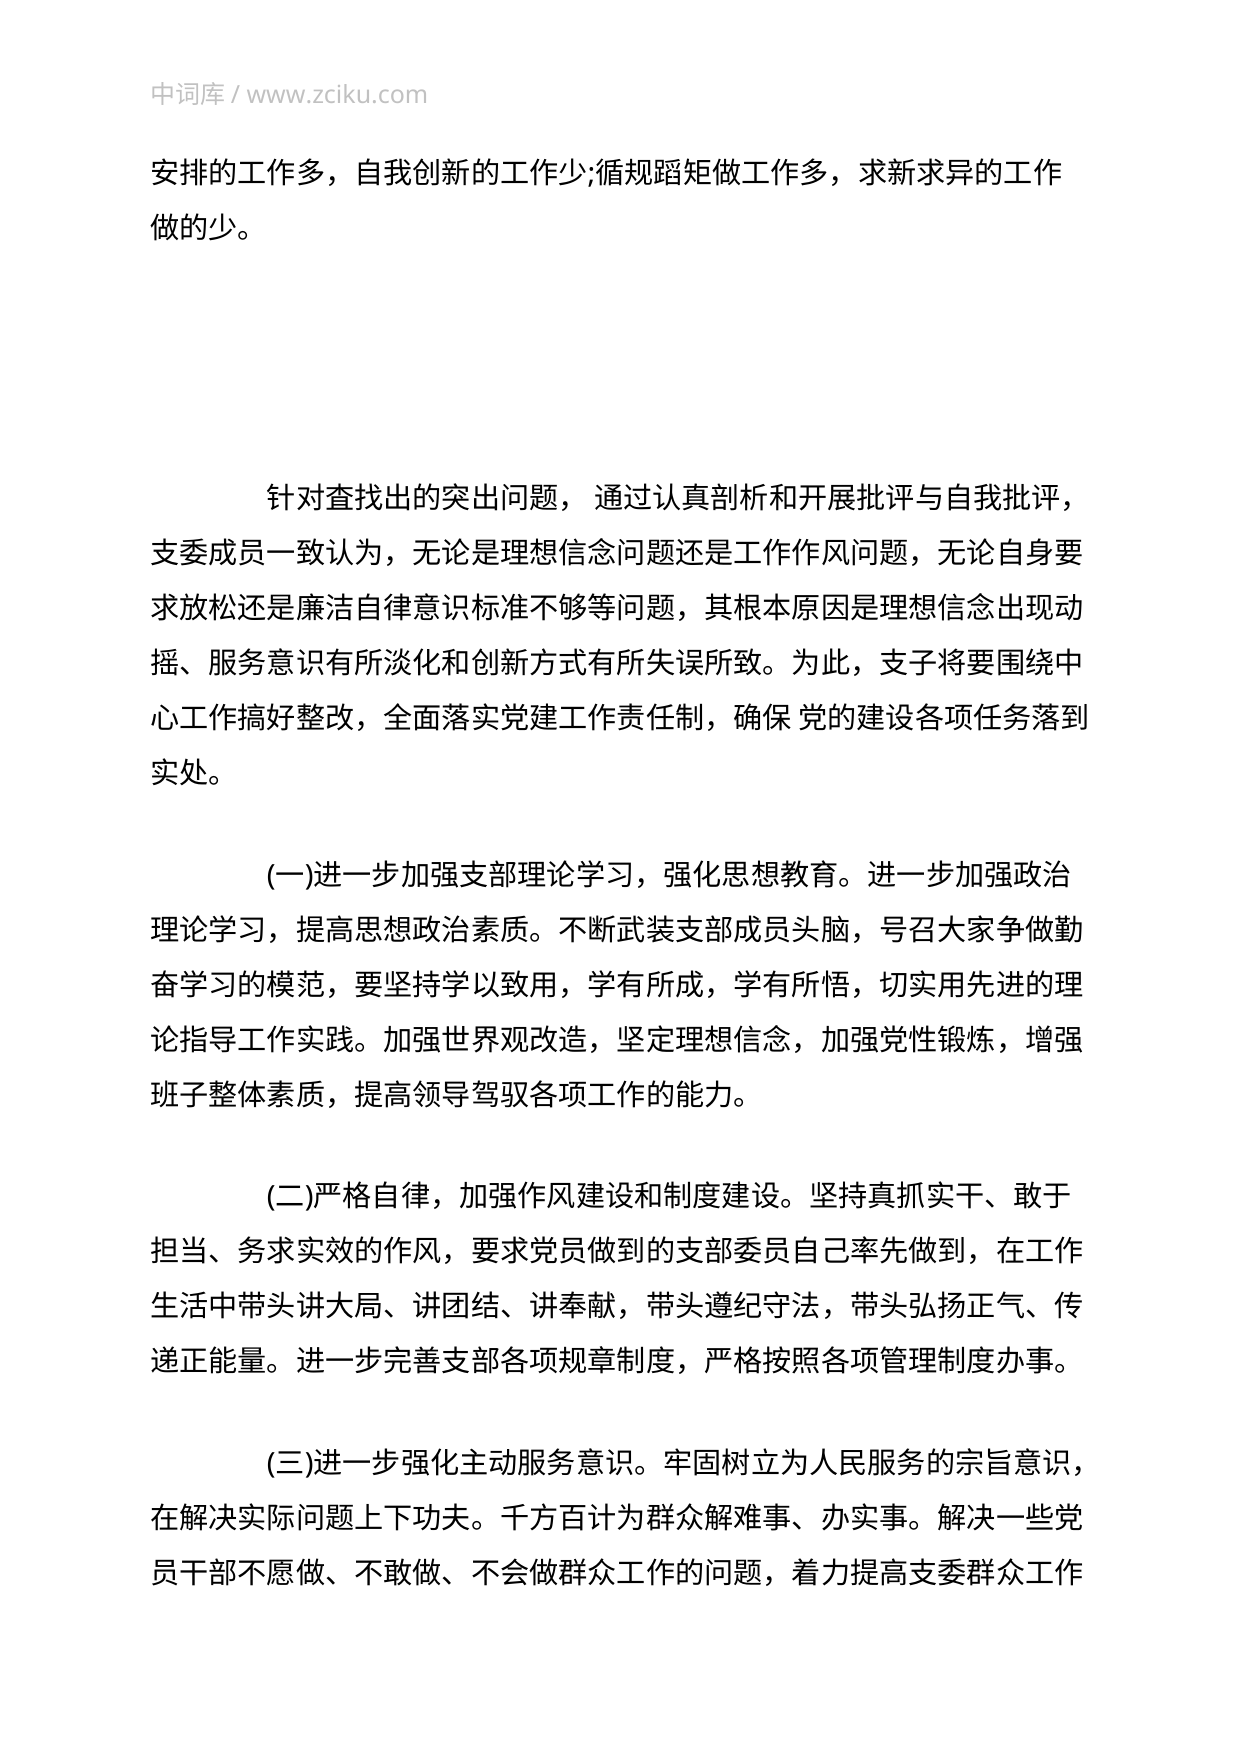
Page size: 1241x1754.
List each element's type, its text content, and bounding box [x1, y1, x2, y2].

text (一)进一步加强支部理论学习，强化思想教育。进一步加强政治理论学习，提高思想政治素质。不断武装支部成员头脑，号召大家争做勤奋学习的模范，要坚持学以致用，学有所成，学有所悟，切实用先进的理论指导工作实践。加强世界观改造，坚定理想信念，加强党性锻炼，增强班子整体素质，提高领导驾驭各项工作的能力。 [150, 851, 1090, 1113]
text (二)严格自律，加强作风建设和制度建设。坚持真抓实干、敢于担当、务求实效的作风，要求党员做到的支部委员自己率先做到，在工作生活中带头讲大局、讲团结、讲奉献，带头遵纪守法，带头弘扬正气、传递正能量。进一步完善支部各项规章制度，严格按照各项管理制度办事。 [150, 1173, 1090, 1380]
text 针对査找出的突出问题， 通过认真剖析和开展批评与自我批评，支委成员一致认为，无论是理想信念问题还是工作作风问题，无论自身要求放松还是廉洁自律意识标准不够等问题，其根本原因是理想信念出现动摇、服务意识有所淡化和创新方式有所失误所致。为此，支子将要围绕中心工作搞好整改，全面落实党建工作责任制，确保 党的建设各项任务落到实处。 [150, 475, 1090, 792]
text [150, 150, 1090, 247]
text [150, 1439, 1090, 1592]
